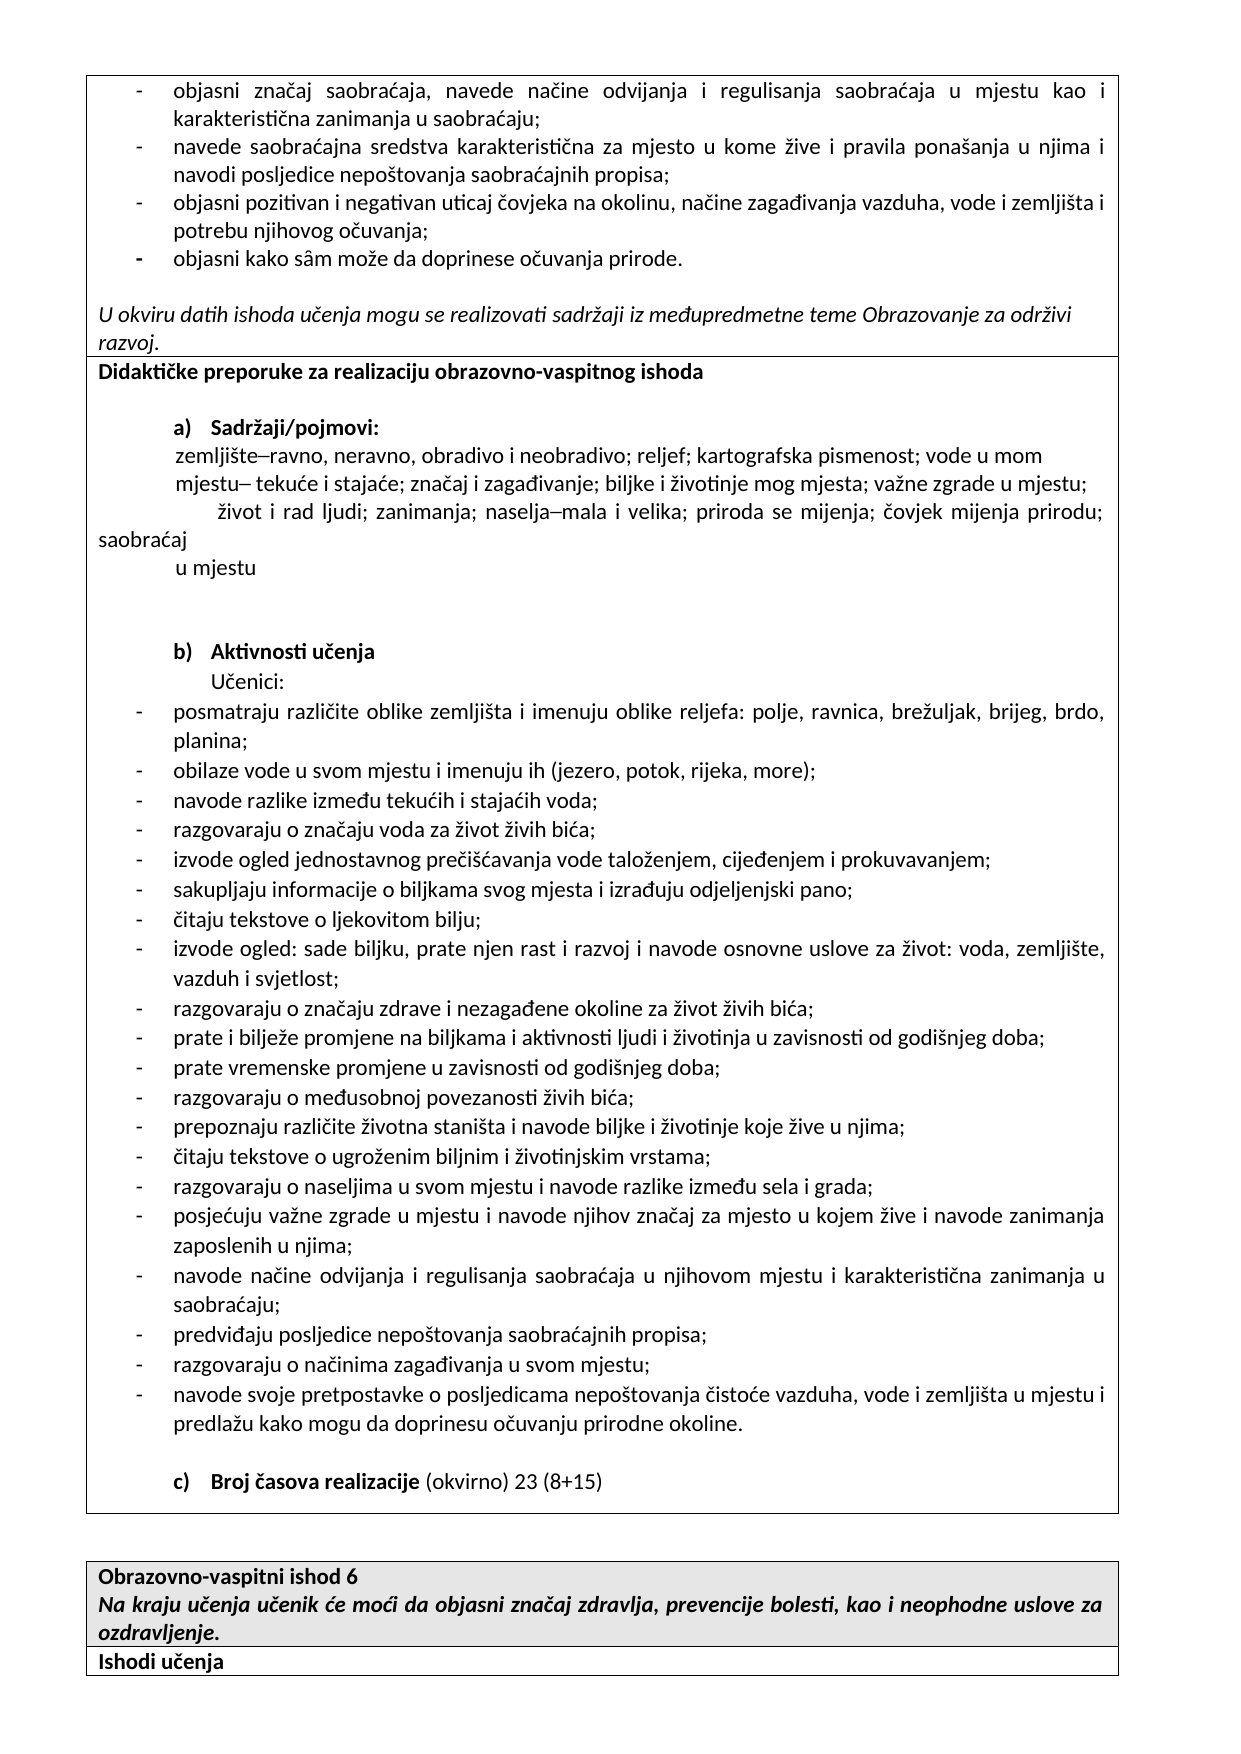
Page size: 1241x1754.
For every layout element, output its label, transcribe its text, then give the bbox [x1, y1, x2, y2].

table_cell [87, 1647, 1118, 1675]
table_cell Didaktičke preporuke za realizaciju obrazovno-vaspitnog ishoda Sadržaji/pojmovi: zemljište─ravno, neravno, obradivo i neobradivo; reljef; kartografska pismenost; vode u mom mjestu─ tekuće i stajaće; značaj i zagađivanje; biljke i životinje mog mjesta; važne zgrade u mjestu; život i rad ljudi; zanimanja; naselja─mala i velika; priroda se mijenja; čovjek mijenja prirodu; saobraćaj u mjestu Aktivnosti učenja Učenici: posmatraju različite oblike zemljišta i imenuju oblike reljefa: polje, ravnica, brežuljak, brijeg, brdo, planina; obilaze vode u svom mjestu i imenuju ih (jezero, potok, rijeka, more); navode razlike između tekućih i stajaćih voda; razgovaraju o značaju voda za život živih bića; izvode ogled jednostavnog prečišćavanja vode taloženjem, cijeđenjem i prokuvavanjem; sakupljaju informacije o biljkama svog mjesta i izrađuju odjeljenjski pano; čitaju tekstove o ljekovitom bilju; izvode ogled: sade biljku, prate njen rast i razvoj i navode osnovne uslove za život: voda, zemljište, vazduh i svjetlost; razgovaraju o značaju zdrave i nezagađene okoline za život živih bića; prate i bilježe promjene na biljkama i aktivnosti ljudi i životinja u zavisnosti od godišnjeg doba; prate vremenske promjene u zavisnosti od godišnjeg doba; razgovaraju o međusobnoj povezanosti živih bića; prepoznaju različite životna staništa i navode biljke i životinje koje žive u njima; čitaju tekstove o ugroženim biljnim i životinjskim vrstama; razgovaraju o naseljima u svom mjestu i navode razlike između sela i grada; posjećuju važne zgrade u mjestu i navode njihov značaj za mjesto u kojem žive i navode zanimanja zaposlenih u njima; navode načine odvijanja i regulisanja saobraćaja u njihovom mjestu i karakteristična zanimanja u saobraćaju; predviđaju posljedice nepoštovanja saobraćajnih propisa; razgovaraju o načinima zagađivanja u svom mjestu; navode svoje pretpostavke o posljedicama nepoštovanja čistoće vazduha, vode i zemljišta u mjestu i predlažu kako mogu da doprinesu očuvanju prirodne okoline. Broj časova realizacije (okvirno) 23 (8+15) [87, 357, 1118, 1513]
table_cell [87, 76, 1118, 356]
table_header Obrazovno-vaspitni ishod 6 Na kraju učenja učenik će moći da objasni značaj zdravlja, prevencije bolesti, kao i neophodne uslove za ozdravljenje. [87, 1562, 1118, 1646]
